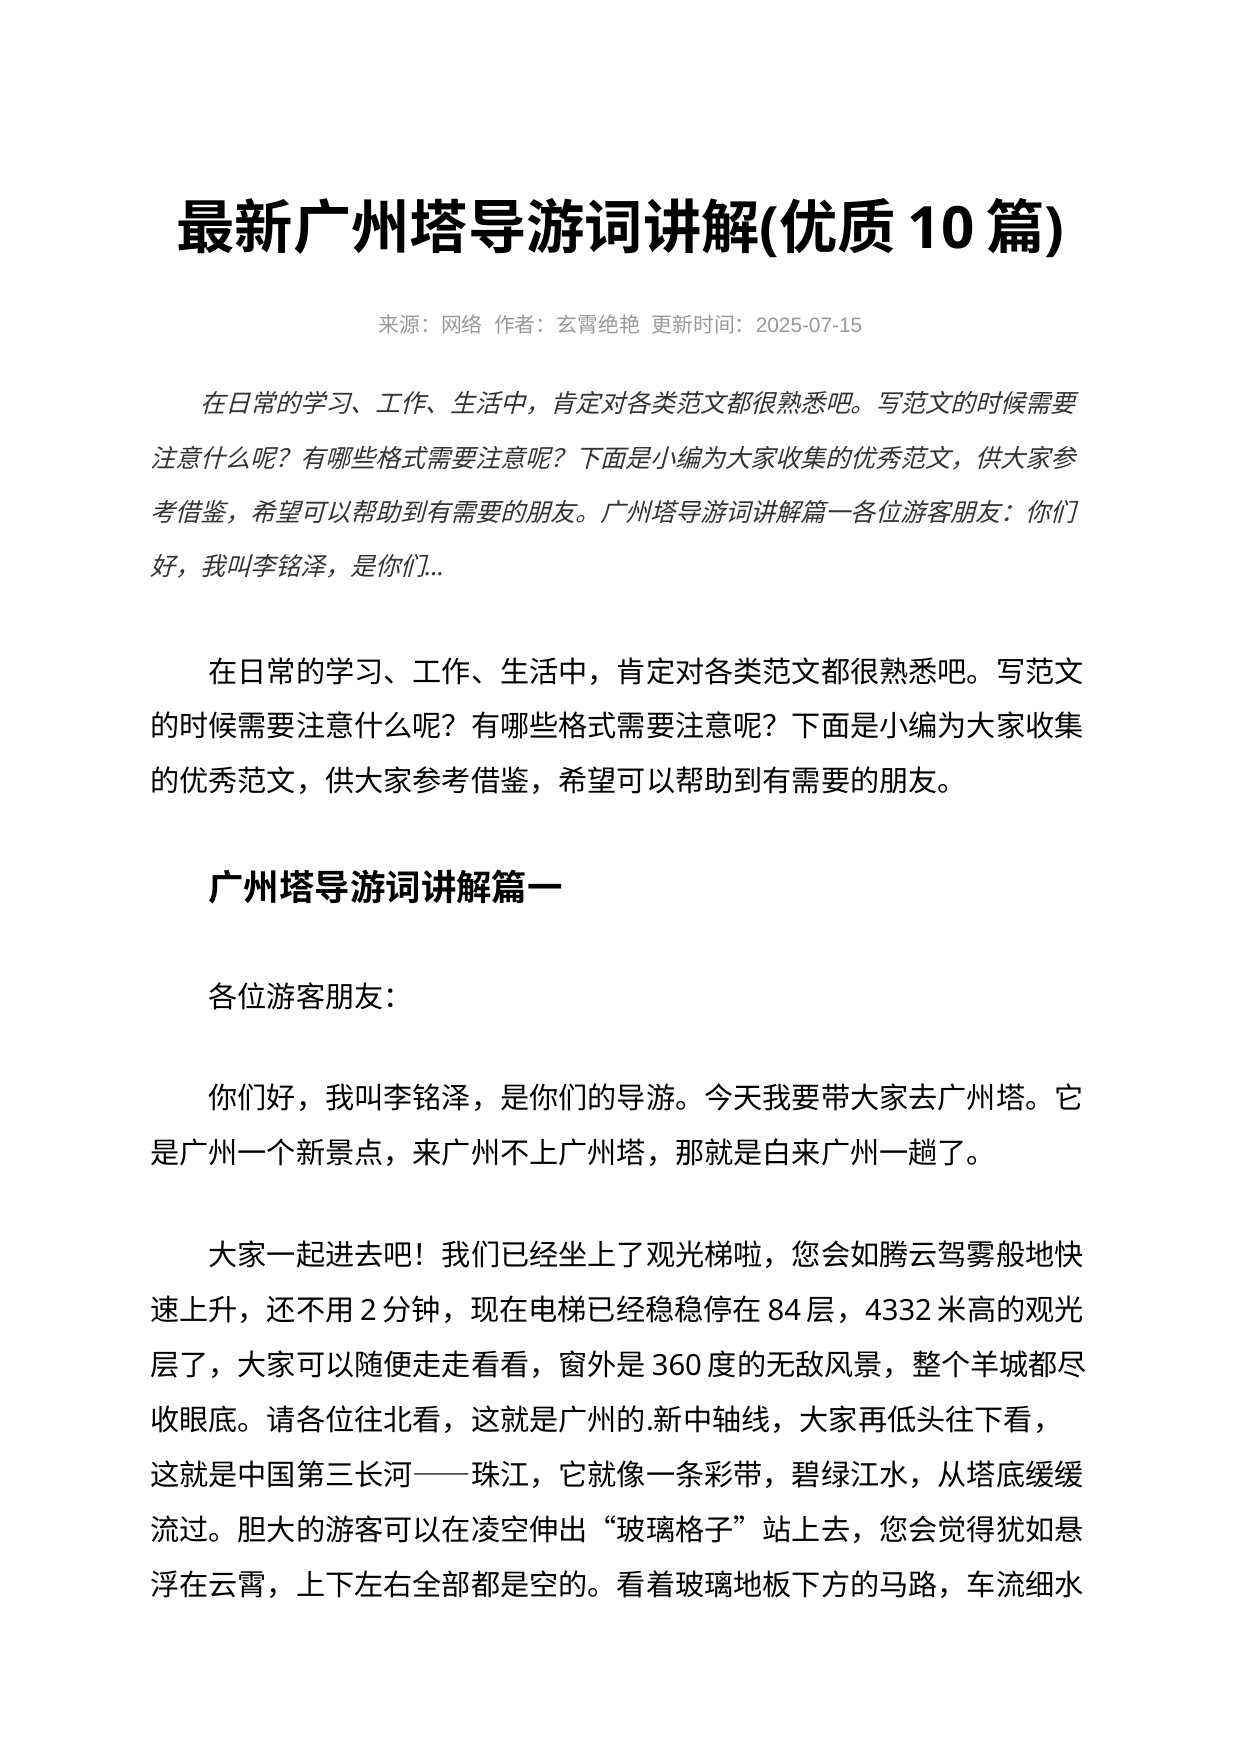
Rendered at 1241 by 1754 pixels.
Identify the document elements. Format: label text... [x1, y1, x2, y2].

text 来源：网络 作者：玄霄绝艳 更新时间：2025-07-15 [150, 313, 1090, 337]
text 广州塔导游词讲解篇一 [150, 860, 1090, 911]
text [150, 1232, 1090, 1603]
text 你们好，我叫李铭泽，是你们的导游。今天我要带大家去广州塔。它是广州一个新景点，来广州不上广州塔，那就是白来广州一趟了。 [150, 1075, 1090, 1172]
text 在日常的学习、工作、生活中，肯定对各类范文都很熟悉吧。写范文的时候需要注意什么呢？有哪些格式需要注意呢？下面是小编为大家收集的优秀范文，供大家参考借鉴，希望可以帮助到有需要的朋友。 [150, 648, 1090, 800]
text 在日常的学习、工作、生活中，肯定对各类范文都很熟悉吧。写范文的时候需要注意什么呢？有哪些格式需要注意呢？下面是小编为大家收集的优秀范文，供大家参考借鉴，希望可以帮助到有需要的朋友。广州塔导游词讲解篇一各位游客朋友：你们好，我叫李铭泽，是你们... [150, 384, 1090, 583]
text 各位游客朋友： [150, 973, 1090, 1015]
subtitle 最新广州塔导游词讲解(优质10篇) [150, 181, 1090, 266]
